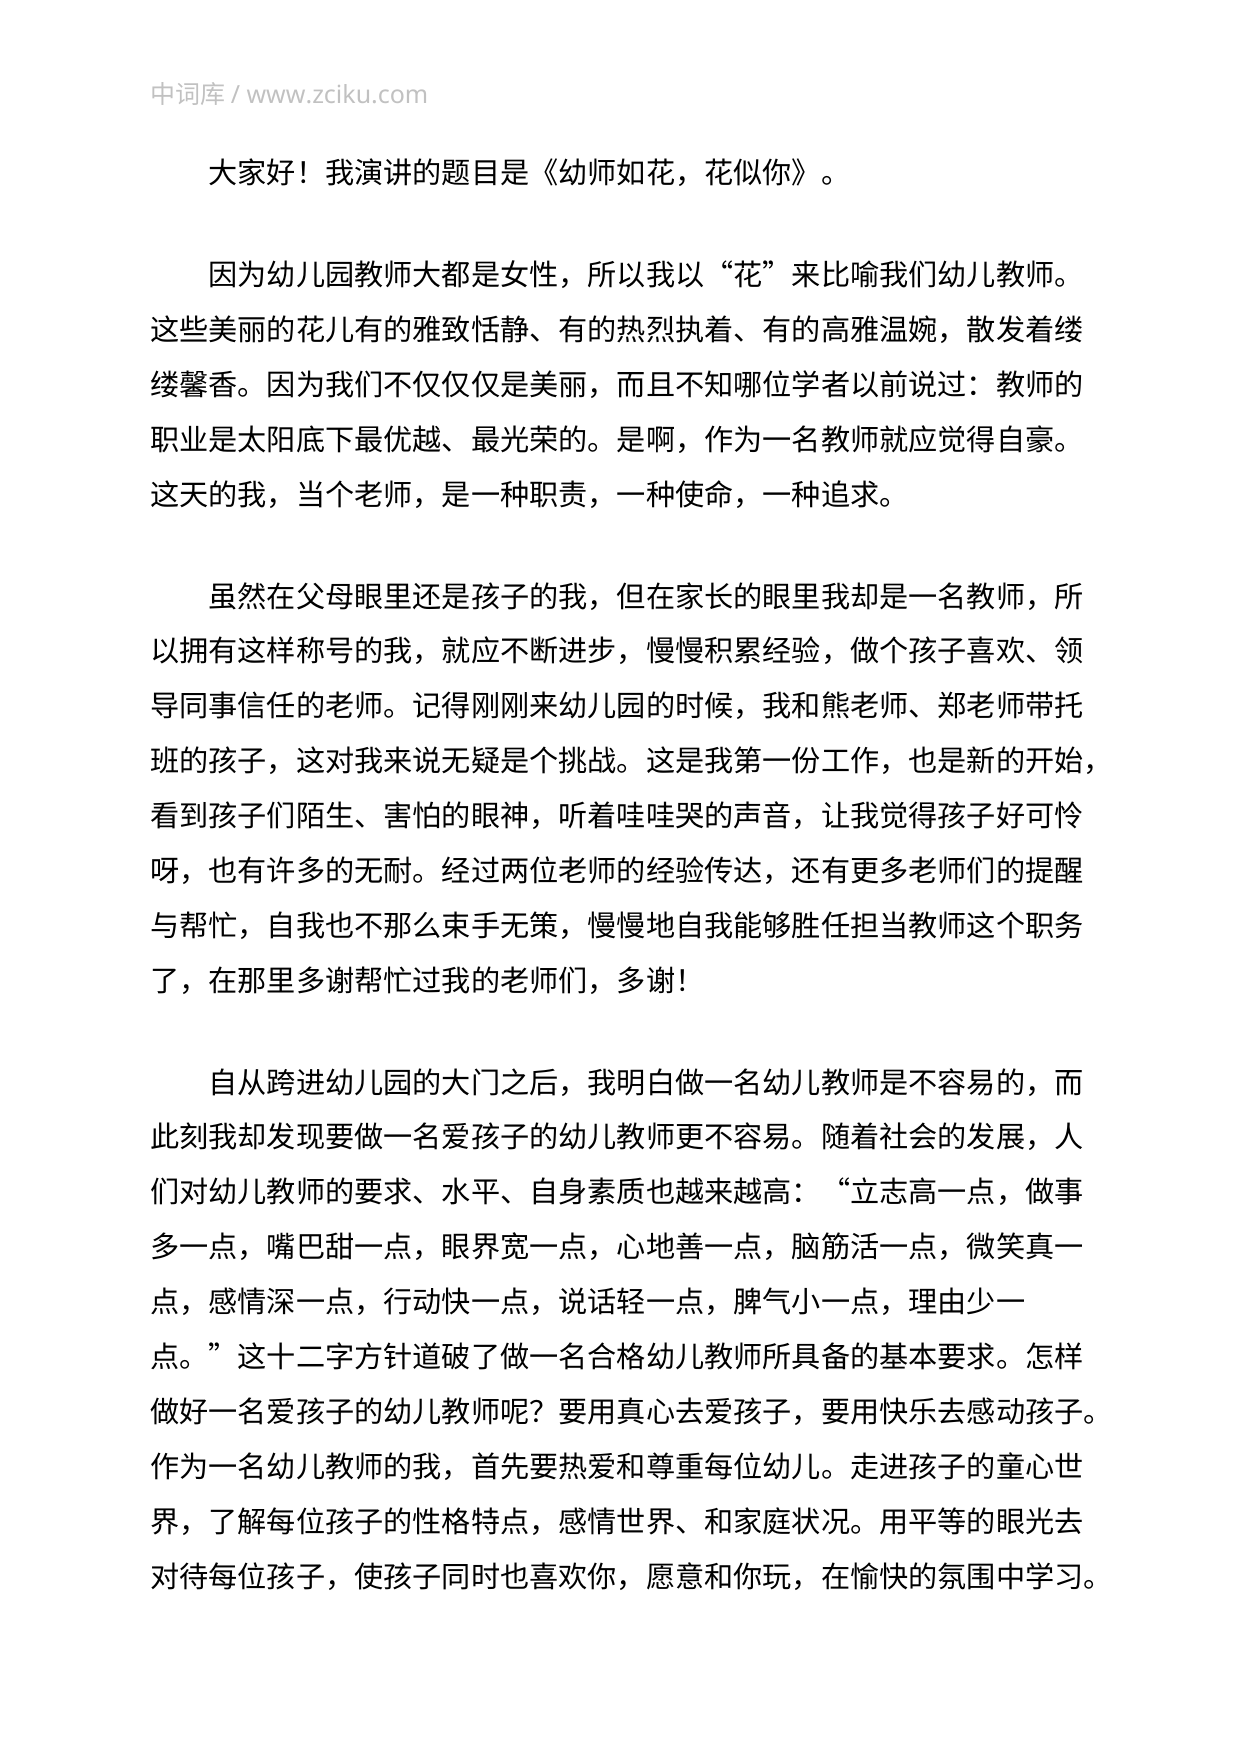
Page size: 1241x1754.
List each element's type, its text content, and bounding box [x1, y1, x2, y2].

text 因为幼儿园教师大都是女性，所以我以“花”来比喻我们幼儿教师。这些美丽的花儿有的雅致恬静、有的热烈执着、有的高雅温婉，散发着缕缕馨香。因为我们不仅仅仅是美丽，而且不知哪位学者以前说过：教师的职业是太阳底下最优越、最光荣的。是啊，作为一名教师就应觉得自豪。这天的我，当个老师，是一种职责，一种使命，一种追求。 [150, 252, 1090, 514]
text 大家好！我演讲的题目是《幼师如花，花似你》。 [150, 150, 1090, 192]
text 虽然在父母眼里还是孩子的我，但在家长的眼里我却是一名教师，所以拥有这样称号的我，就应不断进步，慢慢积累经验，做个孩子喜欢、领导同事信任的老师。记得刚刚来幼儿园的时候，我和熊老师、郑老师带托班的孩子，这对我来说无疑是个挑战。这是我第一份工作，也是新的开始，看到孩子们陌生、害怕的眼神，听着哇哇哭的声音，让我觉得孩子好可怜呀，也有许多的无耐。经过两位老师的经验传达，还有更多老师们的提醒与帮忙，自我也不那么束手无策，慢慢地自我能够胜任担当教师这个职务了，在那里多谢帮忙过我的老师们，多谢！ [150, 573, 1090, 1000]
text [150, 1059, 1090, 1596]
